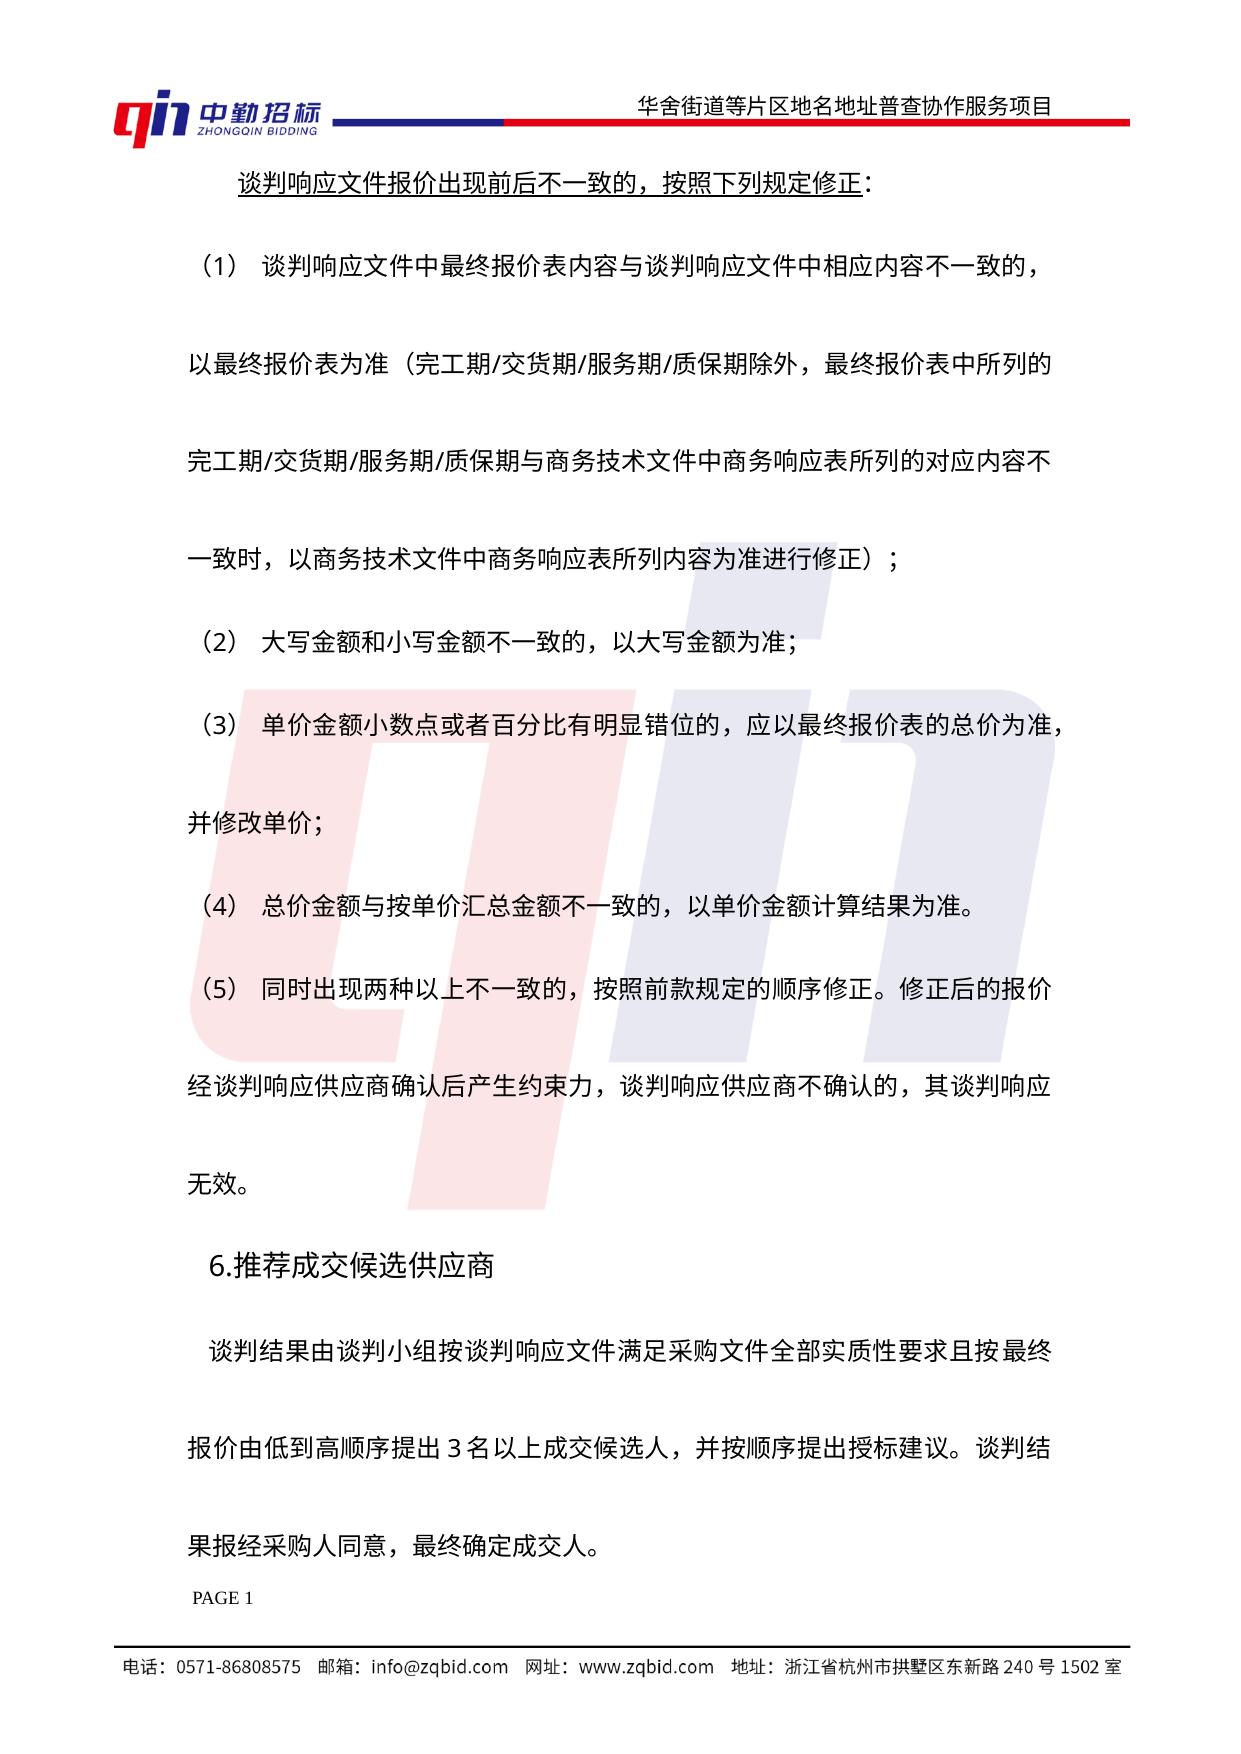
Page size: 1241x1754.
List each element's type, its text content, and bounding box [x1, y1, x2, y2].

list 总价金额与按单价汇总金额不一致的，以单价金额计算结果为准。 [187, 872, 1053, 937]
text 谈判响应文件报价出现前后不一致的，按照下列规定修正： [187, 151, 1053, 216]
list 同时出现两种以上不一致的，按照前款规定的顺序修正。修正后的报价经谈判响应供应商确认后产生约束力，谈判响应供应商不确认的，其谈判响应无效。 [187, 955, 1053, 1215]
text 谈判结果由谈判小组按谈判响应文件满足采购文件全部实质性要求且按最终报价由低到高顺序提出3名以上成交候选人，并按顺序提出授标建议。谈判结果报经采购人同意，最终确定成交人。 [187, 1318, 1053, 1578]
list 大写金额和小写金额不一致的，以大写金额为准； [187, 608, 1053, 673]
list 单价金额小数点或者百分比有明显错位的，应以最终报价表的总价为准，并修改单价； [187, 691, 1053, 854]
list 推荐成交候选供应商 [208, 1233, 1053, 1298]
picture [1, 0, 1241, 1753]
list 谈判响应文件中最终报价表内容与谈判响应文件中相应内容不一致的，以最终报价表为准（完工期/交货期/服务期/质保期除外，最终报价表中所列的完工期/交货期/服务期/质保期与商务技术文件中商务响应表所列的对应内容不一致时，以商务技术文件中商务响应表所列内容为准进行修正）； [187, 232, 1053, 590]
